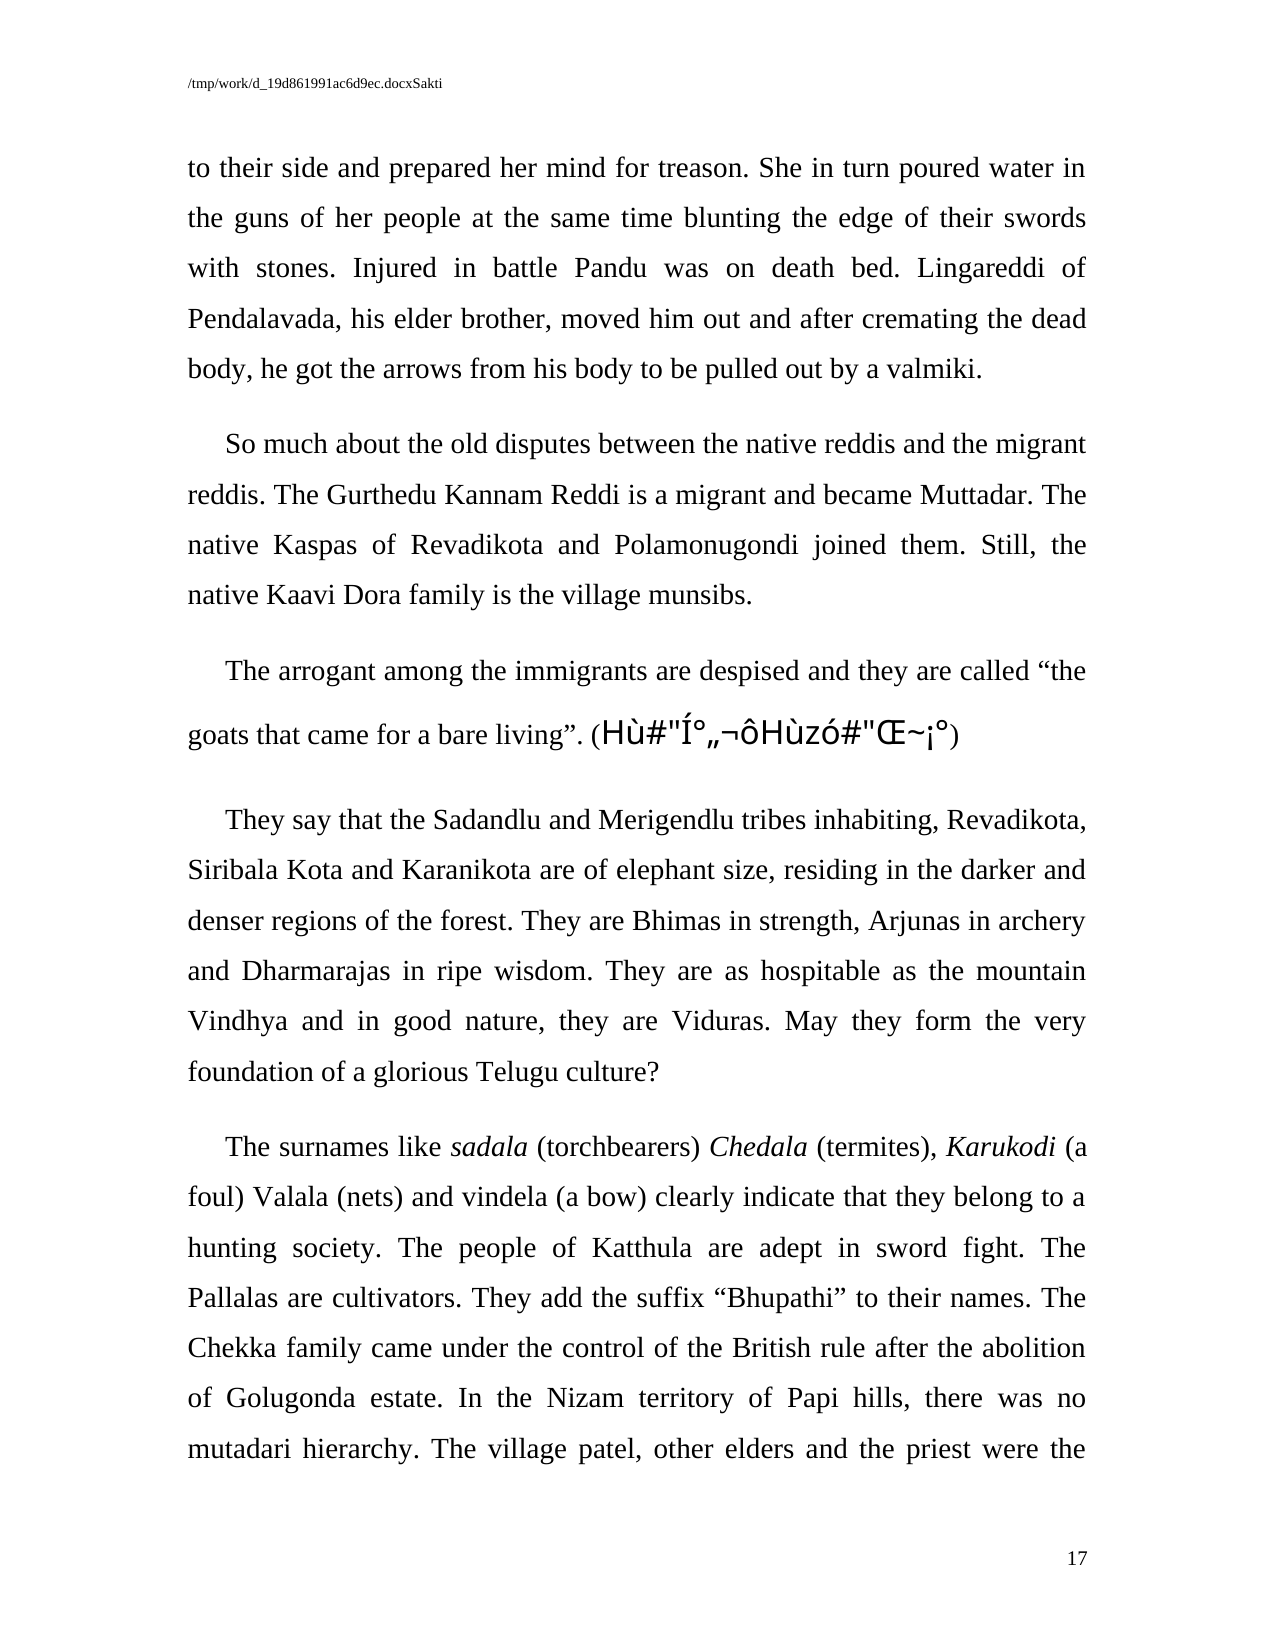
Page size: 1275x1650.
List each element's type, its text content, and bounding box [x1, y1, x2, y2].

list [187, 150, 1087, 385]
list They say that the Sadandlu and Merigendlu tribes inhabiting, Revadikota, Siribala Kota and Karanikota are of elephant size, residing in the darker and denser regions of the forest. They are Bhimas in strength, Arjunas in archery and Dharmarajas in ripe wisdom. They are as hospitable as the mountain Vindhya and in good nature, they are Viduras. May they form the very foundation of a glorious Telugu culture? [187, 802, 1087, 1087]
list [187, 1129, 1087, 1464]
list The arrogant among the immigrants are despised and they are called “the goats that came for a bare living”. (Hù#"Í°„¬ôHùzó#"Œ~¡°) [187, 653, 1087, 754]
list So much about the old disputes between the native reddis and the migrant reddis. The Gurthedu Kannam Reddi is a migrant and became Muttadar. The native Kaspas of Revadikota and Polamonugondi joined them. Still, the native Kaavi Dora family is the village munsibs. [187, 427, 1087, 611]
